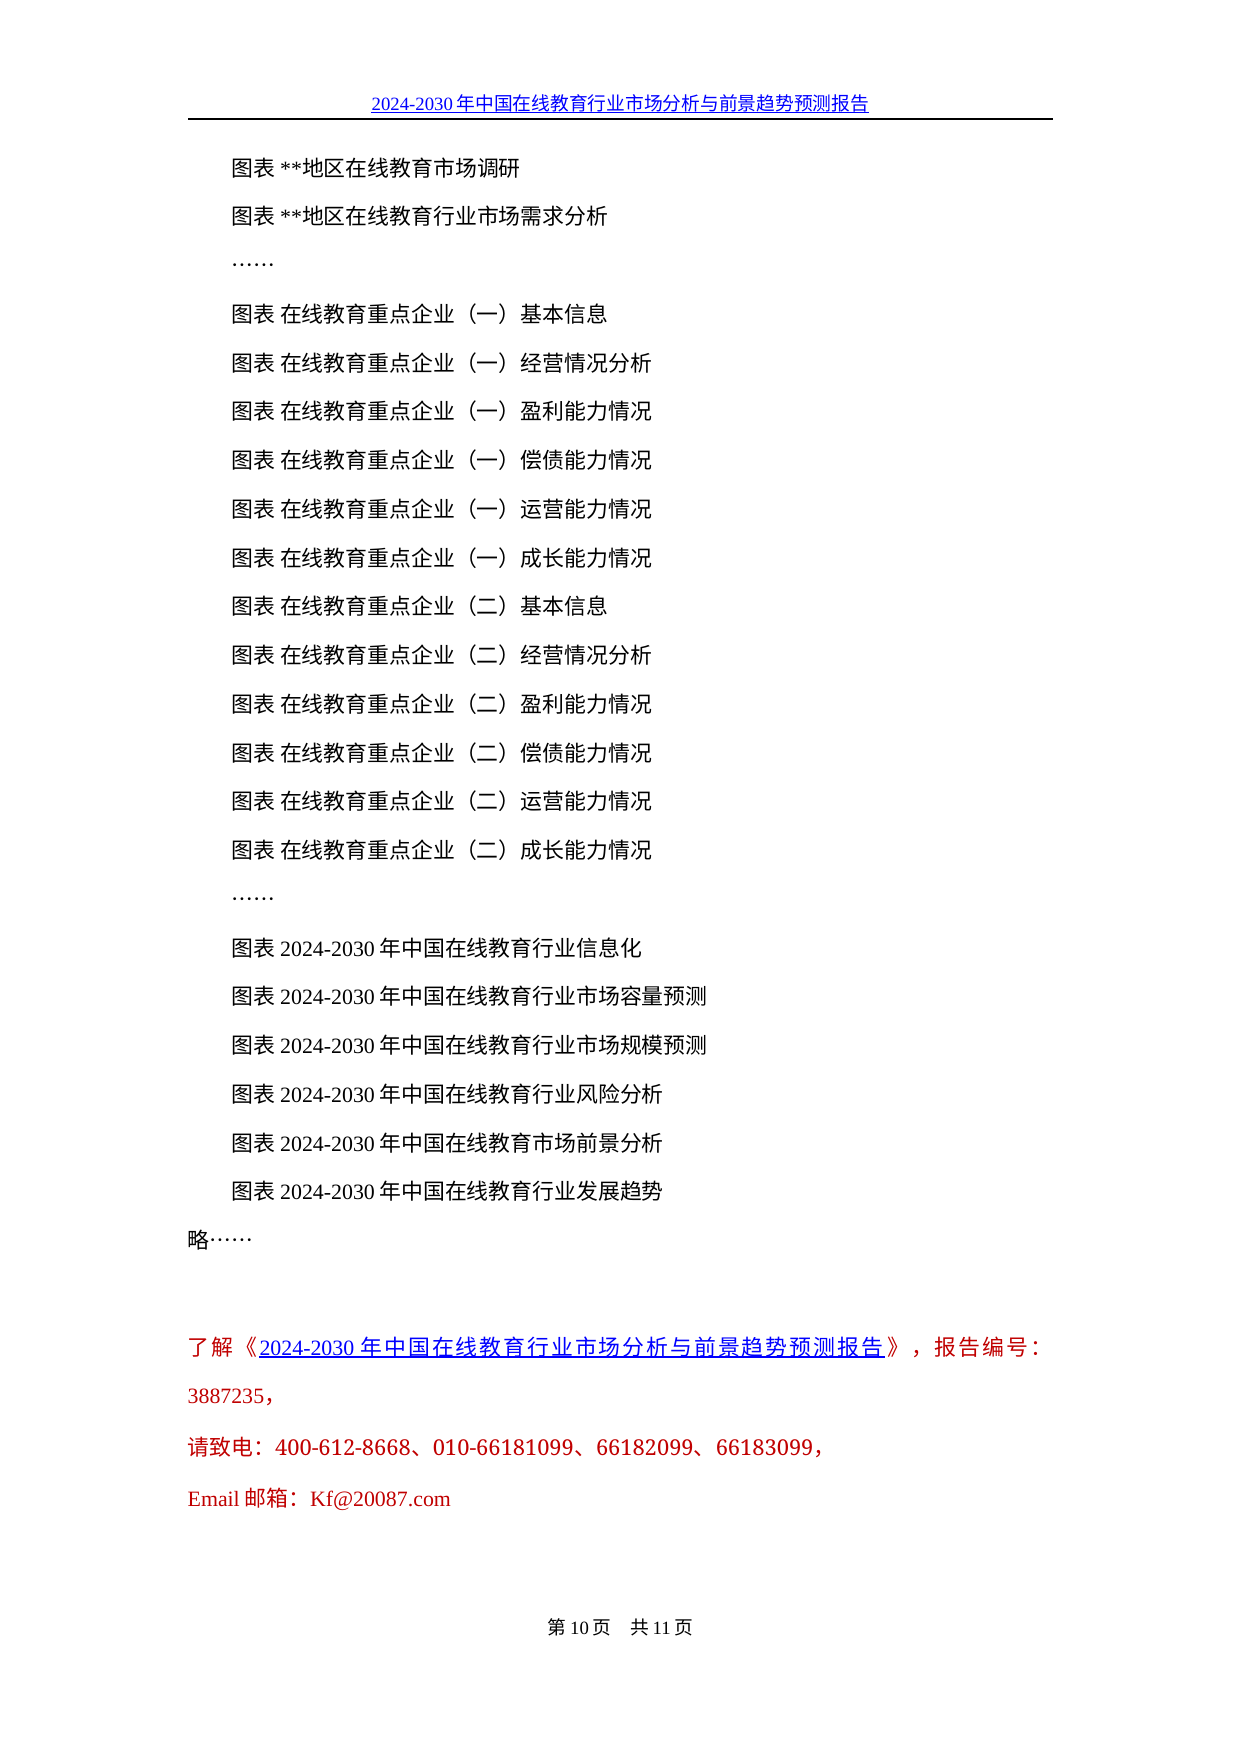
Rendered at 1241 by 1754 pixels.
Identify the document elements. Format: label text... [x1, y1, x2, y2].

text 请致电：400-612-8668、010-66181099、66182099、66183099， [187, 1429, 1053, 1462]
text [187, 150, 1053, 1255]
text Email邮箱：Kf@20087.com [187, 1481, 1053, 1513]
text 了解《2024-2030年中国在线教育行业市场分析与前景趋势预测报告》，报告编号：3887235， [187, 1329, 1053, 1410]
